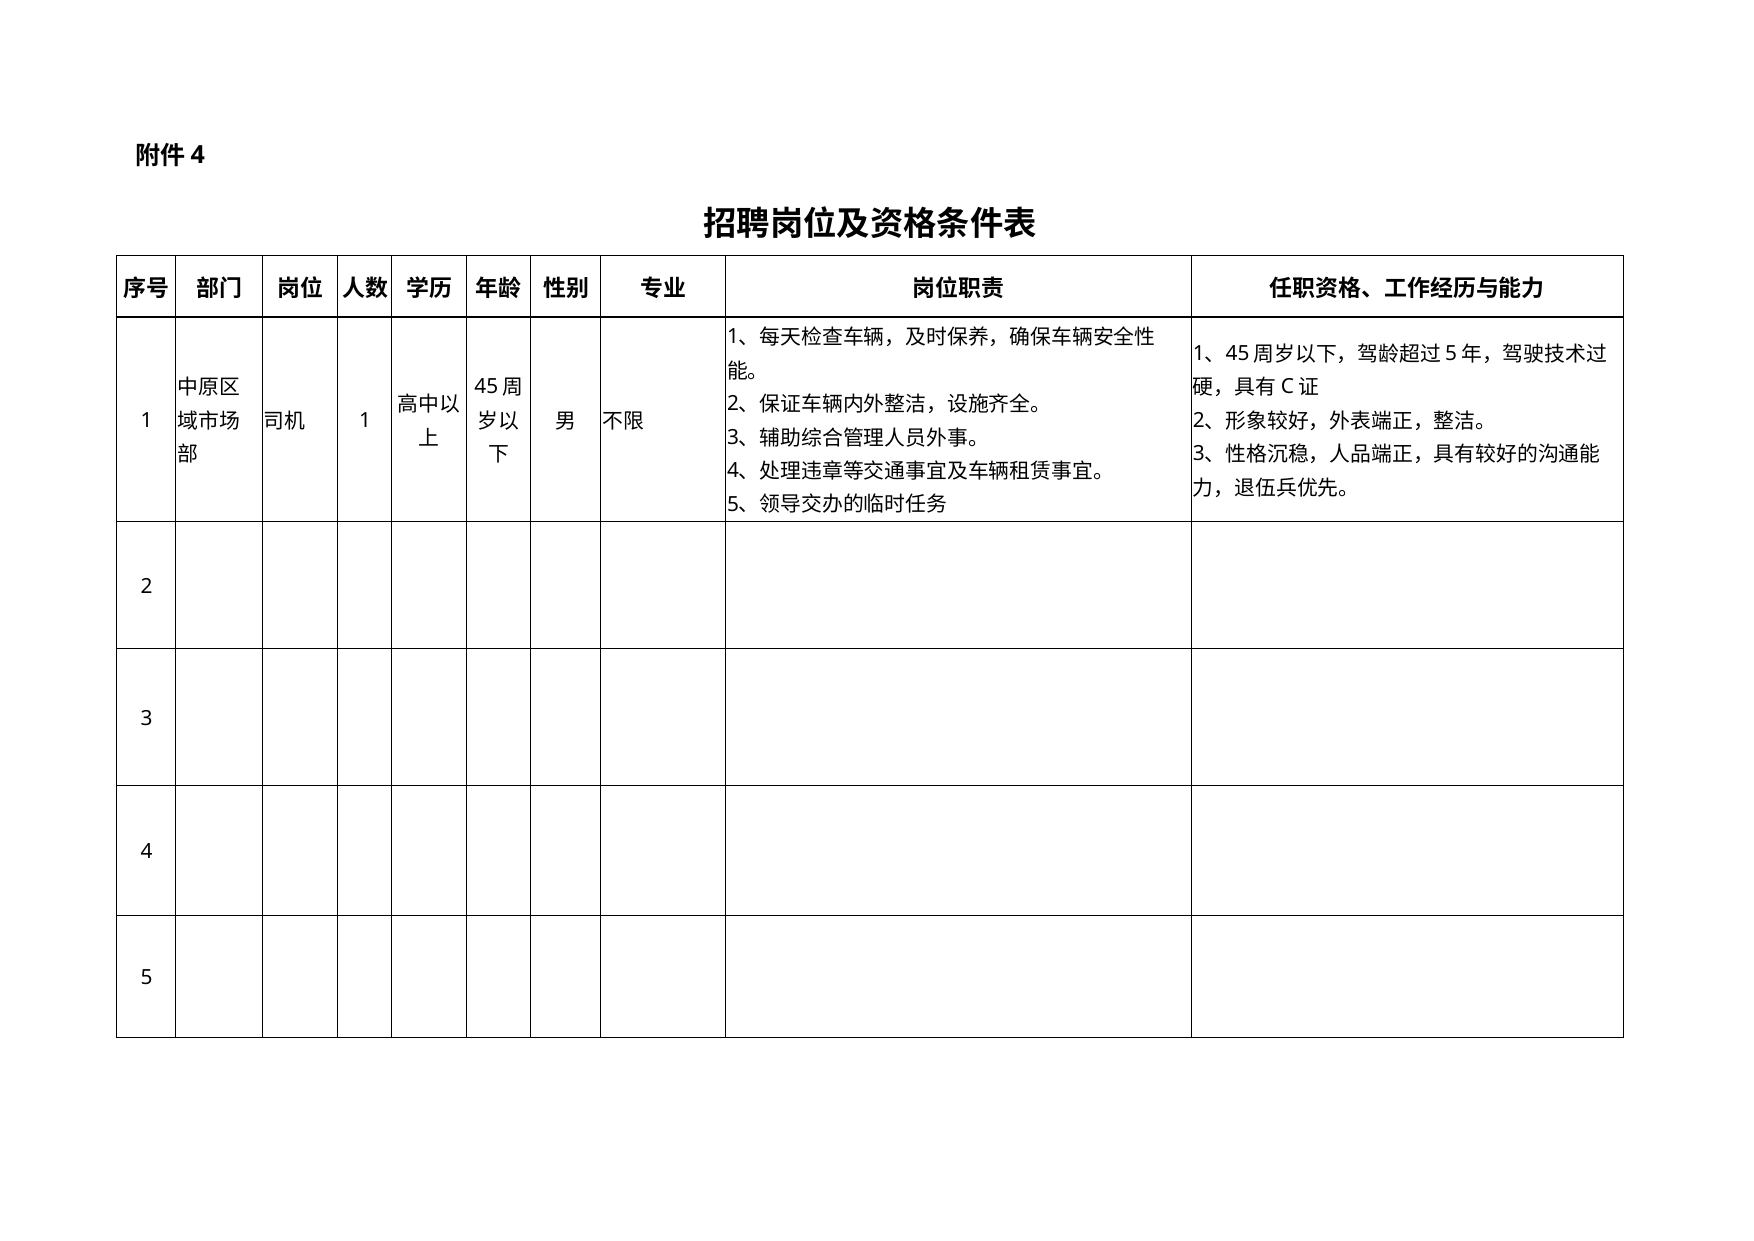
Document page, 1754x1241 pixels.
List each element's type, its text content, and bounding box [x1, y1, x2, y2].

table_cell 高中以上 [392, 318, 466, 521]
table_cell [531, 522, 600, 648]
table_cell [726, 786, 1191, 915]
table_cell [263, 649, 337, 785]
table_cell [467, 786, 530, 915]
table_cell 3 [117, 649, 175, 785]
table_cell 专业 [601, 256, 725, 316]
table_cell [392, 522, 466, 648]
table_cell [338, 786, 391, 915]
table_cell [263, 522, 337, 648]
table_cell [531, 916, 600, 1037]
table_cell [726, 649, 1191, 785]
table_cell [338, 522, 391, 648]
table_cell 不限 [601, 318, 725, 521]
table_cell [392, 786, 466, 915]
table_cell [338, 916, 391, 1037]
table_cell 男 [531, 318, 600, 521]
table_cell [1192, 916, 1623, 1037]
table_cell 中原区域市场部 [176, 318, 262, 521]
table_cell 2 [117, 522, 175, 648]
table_cell [176, 522, 262, 648]
table_cell 4 [117, 786, 175, 915]
table_cell [176, 786, 262, 915]
table_cell 司机 [263, 318, 337, 521]
table_cell [467, 649, 530, 785]
table_header 附件4 招聘岗位及资格条件表 [117, 119, 1623, 255]
table_cell [392, 916, 466, 1037]
table_cell [263, 916, 337, 1037]
table_cell [263, 786, 337, 915]
table_cell 岗位职责 [726, 256, 1191, 316]
table_cell 部门 [176, 256, 262, 316]
table_cell [176, 916, 262, 1037]
table_cell 5 [117, 916, 175, 1037]
table_cell 学历 [392, 256, 466, 316]
table_cell [601, 786, 725, 915]
table_cell 1 [338, 318, 391, 521]
table_cell 1、45周岁以下，驾龄超过5年，驾驶技术过硬，具有 C证 2、形象较好，外表端正，整洁。 3、性格沉稳，人品端正，具有较好的沟通能力，退伍兵优先。 [1192, 318, 1623, 521]
table_cell 1、每天检查车辆，及时保养，确保车辆安全性能。 2、保证车辆内外整洁，设施齐全。 3、辅助综合管理人员外事。 4、处理违章等交通事宜及车辆租赁事宜。 5、领导交办的临时任务 [726, 318, 1191, 521]
table_cell 45周岁以下 [467, 318, 530, 521]
table_cell [467, 916, 530, 1037]
table_cell [467, 522, 530, 648]
table_cell 人数 [338, 256, 391, 316]
table_cell [601, 522, 725, 648]
table_cell [601, 916, 725, 1037]
table_cell 性别 [531, 256, 600, 316]
table_cell [531, 786, 600, 915]
table_cell [1192, 649, 1623, 785]
table_cell 1 [117, 318, 175, 521]
table_cell [1192, 522, 1623, 648]
table_cell [1192, 786, 1623, 915]
table_cell [392, 649, 466, 785]
table_cell 序号 [117, 256, 175, 316]
table_cell [338, 649, 391, 785]
table_cell [531, 649, 600, 785]
table_cell 任职资格、工作经历与能力 [1192, 256, 1623, 316]
table_cell [176, 649, 262, 785]
table_cell [726, 916, 1191, 1037]
table_cell 年龄 [467, 256, 530, 316]
table_cell [726, 522, 1191, 648]
table_cell 岗位 [263, 256, 337, 316]
table_cell [601, 649, 725, 785]
